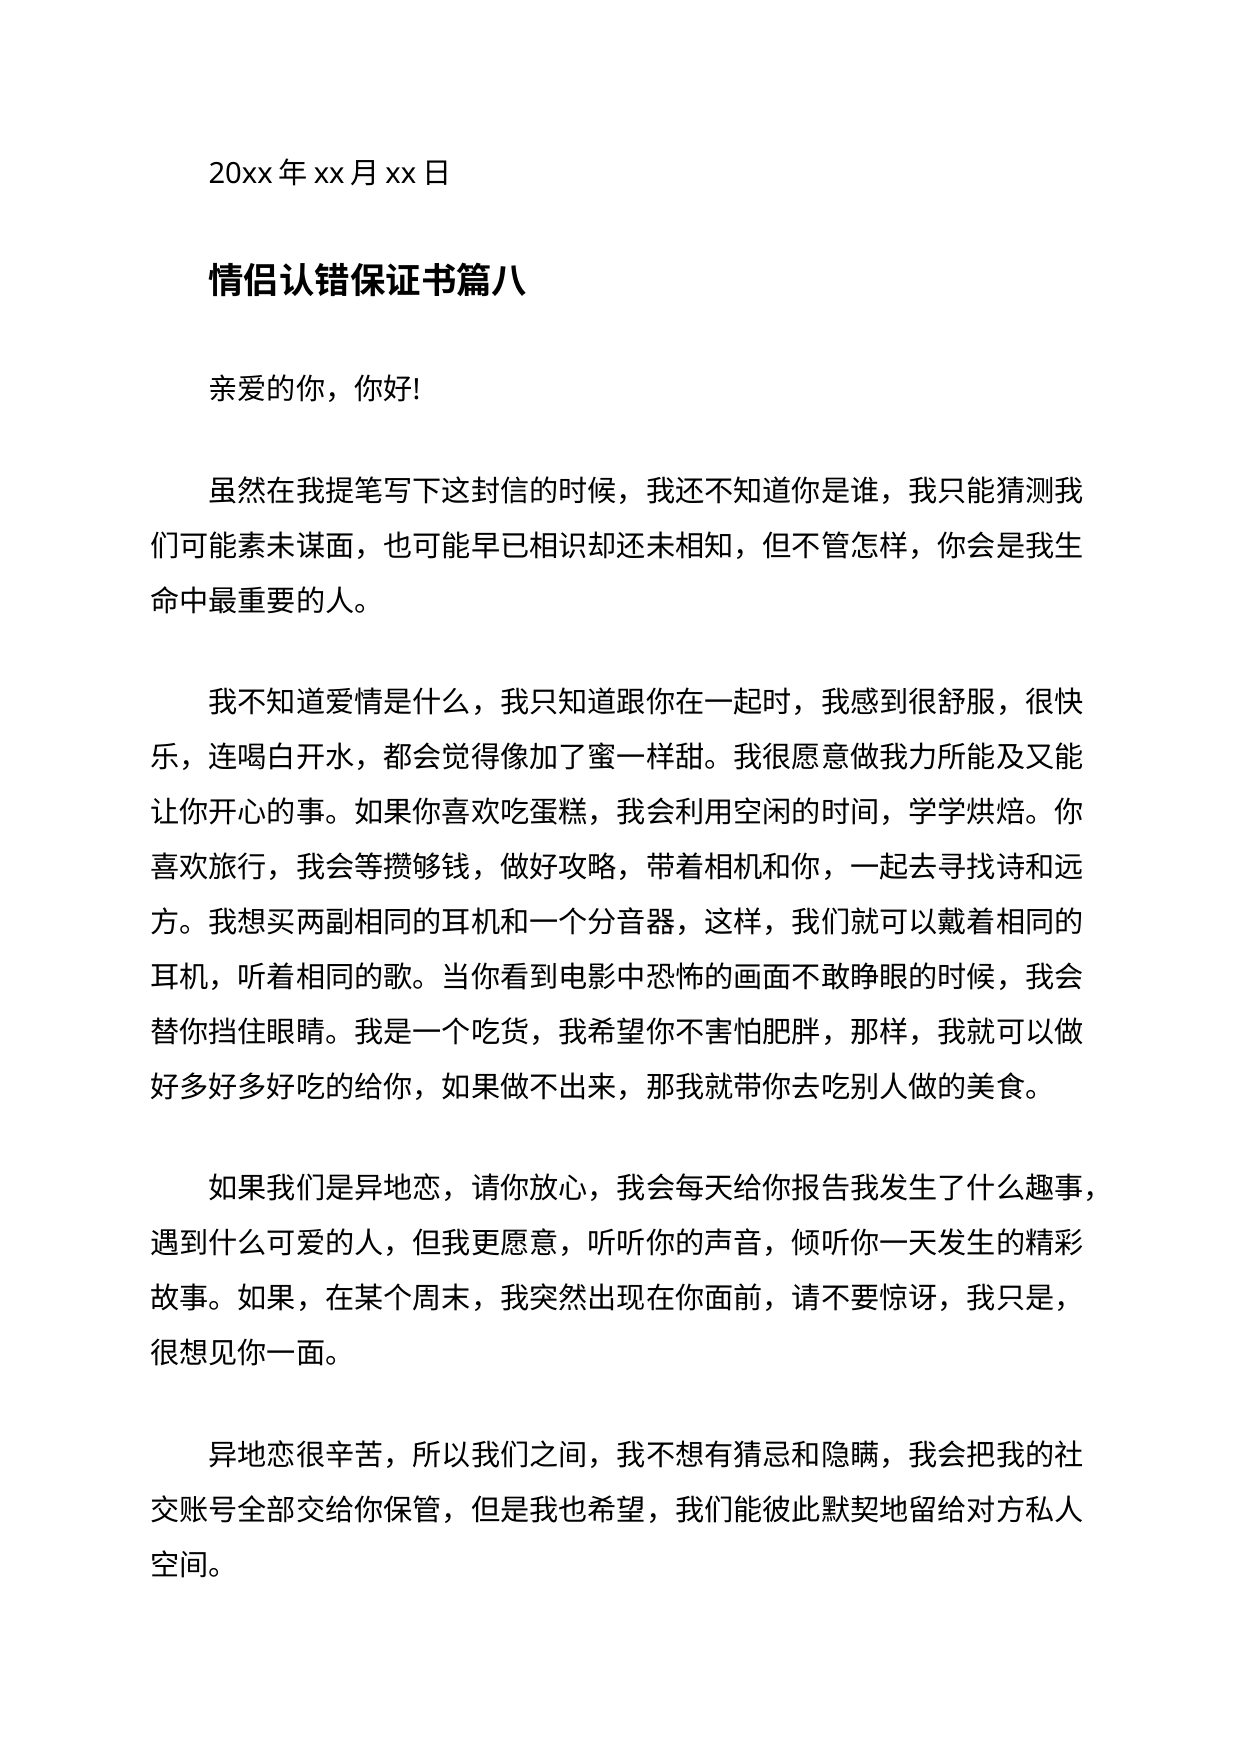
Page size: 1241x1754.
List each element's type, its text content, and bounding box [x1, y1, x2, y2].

text 我不知道爱情是什么，我只知道跟你在一起时，我感到很舒服，很快乐，连喝白开水，都会觉得像加了蜜一样甜。我很愿意做我力所能及又能让你开心的事。如果你喜欢吃蛋糕，我会利用空闲的时间，学学烘焙。你喜欢旅行，我会等攒够钱，做好攻略，带着相机和你，一起去寻找诗和远方。我想买两副相同的耳机和一个分音器，这样，我们就可以戴着相同的耳机，听着相同的歌。当你看到电影中恐怖的画面不敢睁眼的时候，我会替你挡住眼睛。我是一个吃货，我希望你不害怕肥胖，那样，我就可以做好多好多好吃的给你，如果做不出来，那我就带你去吃别人做的美食。 [150, 679, 1090, 1106]
text 如果我们是异地恋，请你放心，我会每天给你报告我发生了什么趣事，遇到什么可爱的人，但我更愿意，听听你的声音，倾听你一天发生的精彩故事。如果，在某个周末，我突然出现在你面前，请不要惊讶，我只是，很想见你一面。 [150, 1165, 1090, 1372]
text 虽然在我提笔写下这封信的时候，我还不知道你是谁，我只能猜测我们可能素未谋面，也可能早已相识却还未相知，但不管怎样，你会是我生命中最重要的人。 [150, 467, 1090, 619]
text 异地恋很辛苦，所以我们之间，我不想有猜忌和隐瞒，我会把我的社交账号全部交给你保管，但是我也希望，我们能彼此默契地留给对方私人空间。 [150, 1431, 1090, 1583]
text 情侣认错保证书篇八 [150, 252, 1090, 303]
text 20xx年xx月xx日 [150, 150, 1090, 192]
text 亲爱的你，你好! [150, 365, 1090, 408]
